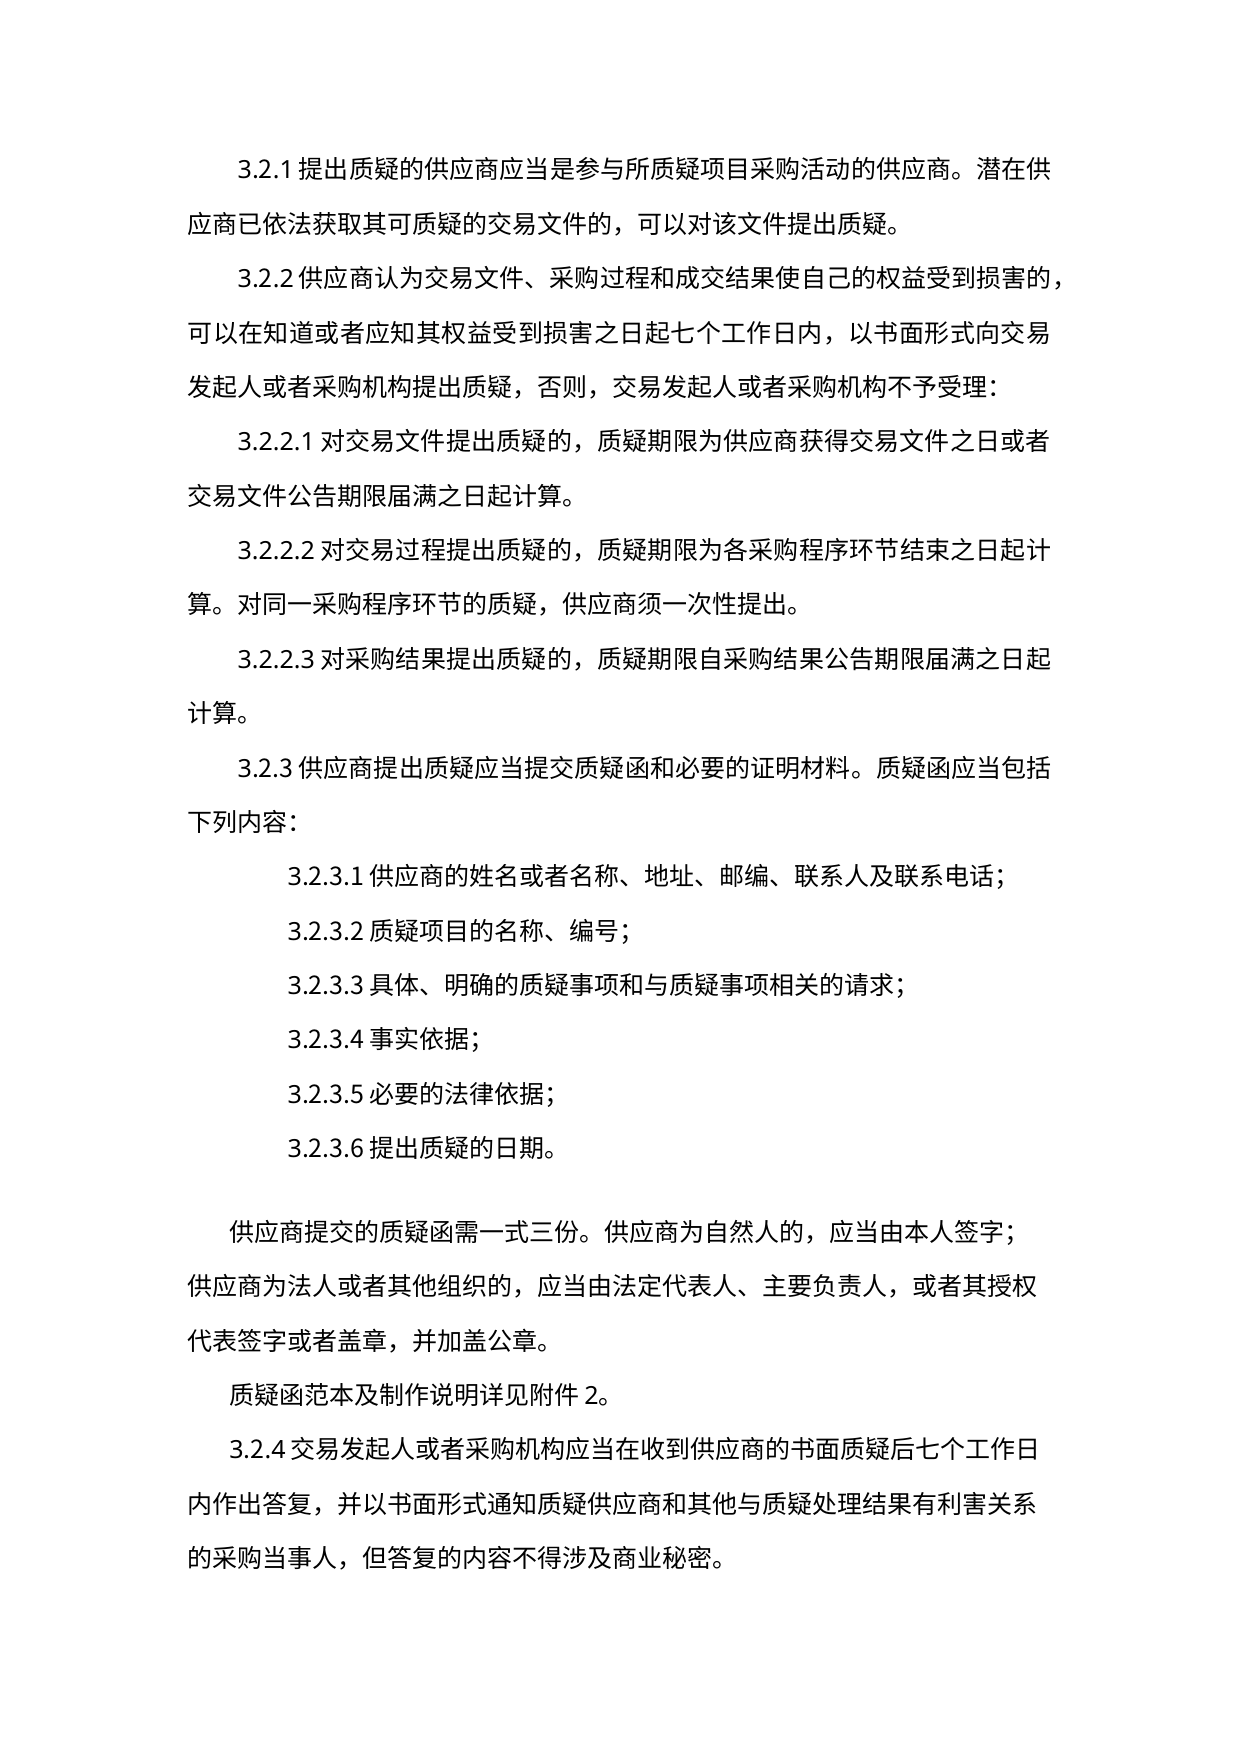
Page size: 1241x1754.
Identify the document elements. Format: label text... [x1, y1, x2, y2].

text 3.2.3.6提出质疑的日期。 [187, 1129, 1053, 1165]
text 3.2.4交易发起人或者采购机构应当在收到供应商的书面质疑后七个工作日内作出答复，并以书面形式通知质疑供应商和其他与质疑处理结果有利害关系的采购当事人，但答复的内容不得涉及商业秘密。 [187, 1430, 1053, 1575]
text 3.2.2.3对采购结果提出质疑的，质疑期限自采购结果公告期限届满之日起计算。 [187, 639, 1053, 730]
text 3.2.3.3具体、明确的质疑事项和与质疑事项相关的请求； [187, 966, 1053, 1002]
text 3.2.1提出质疑的供应商应当是参与所质疑项目采购活动的供应商。潜在供应商已依法获取其可质疑的交易文件的，可以对该文件提出质疑。 [187, 150, 1053, 241]
text 3.2.3.4事实依据； [187, 1020, 1053, 1056]
text 3.2.2供应商认为交易文件、采购过程和成交结果使自己的权益受到损害的，可以在知道或者应知其权益受到损害之日起七个工作日内，以书面形式向交易发起人或者采购机构提出质疑，否则，交易发起人或者采购机构不予受理： [187, 259, 1053, 404]
text 3.2.2.1对交易文件提出质疑的，质疑期限为供应商获得交易文件之日或者交易文件公告期限届满之日起计算。 [187, 422, 1053, 512]
text 供应商提交的质疑函需一式三份。供应商为自然人的，应当由本人签字；供应商为法人或者其他组织的，应当由法定代表人、主要负责人，或者其授权代表签字或者盖章，并加盖公章。 [187, 1212, 1053, 1357]
text 3.2.3供应商提出质疑应当提交质疑函和必要的证明材料。质疑函应当包括下列内容： [187, 748, 1053, 839]
text 3.2.3.1供应商的姓名或者名称、地址、邮编、联系人及联系电话； [187, 857, 1053, 893]
text 质疑函范本及制作说明详见附件2。 [187, 1375, 1053, 1412]
text 3.2.3.2质疑项目的名称、编号； [187, 911, 1053, 947]
text 3.2.3.5必要的法律依据； [187, 1074, 1053, 1111]
text 3.2.2.2对交易过程提出质疑的，质疑期限为各采购程序环节结束之日起计算。对同一采购程序环节的质疑，供应商须一次性提出。 [187, 531, 1053, 621]
